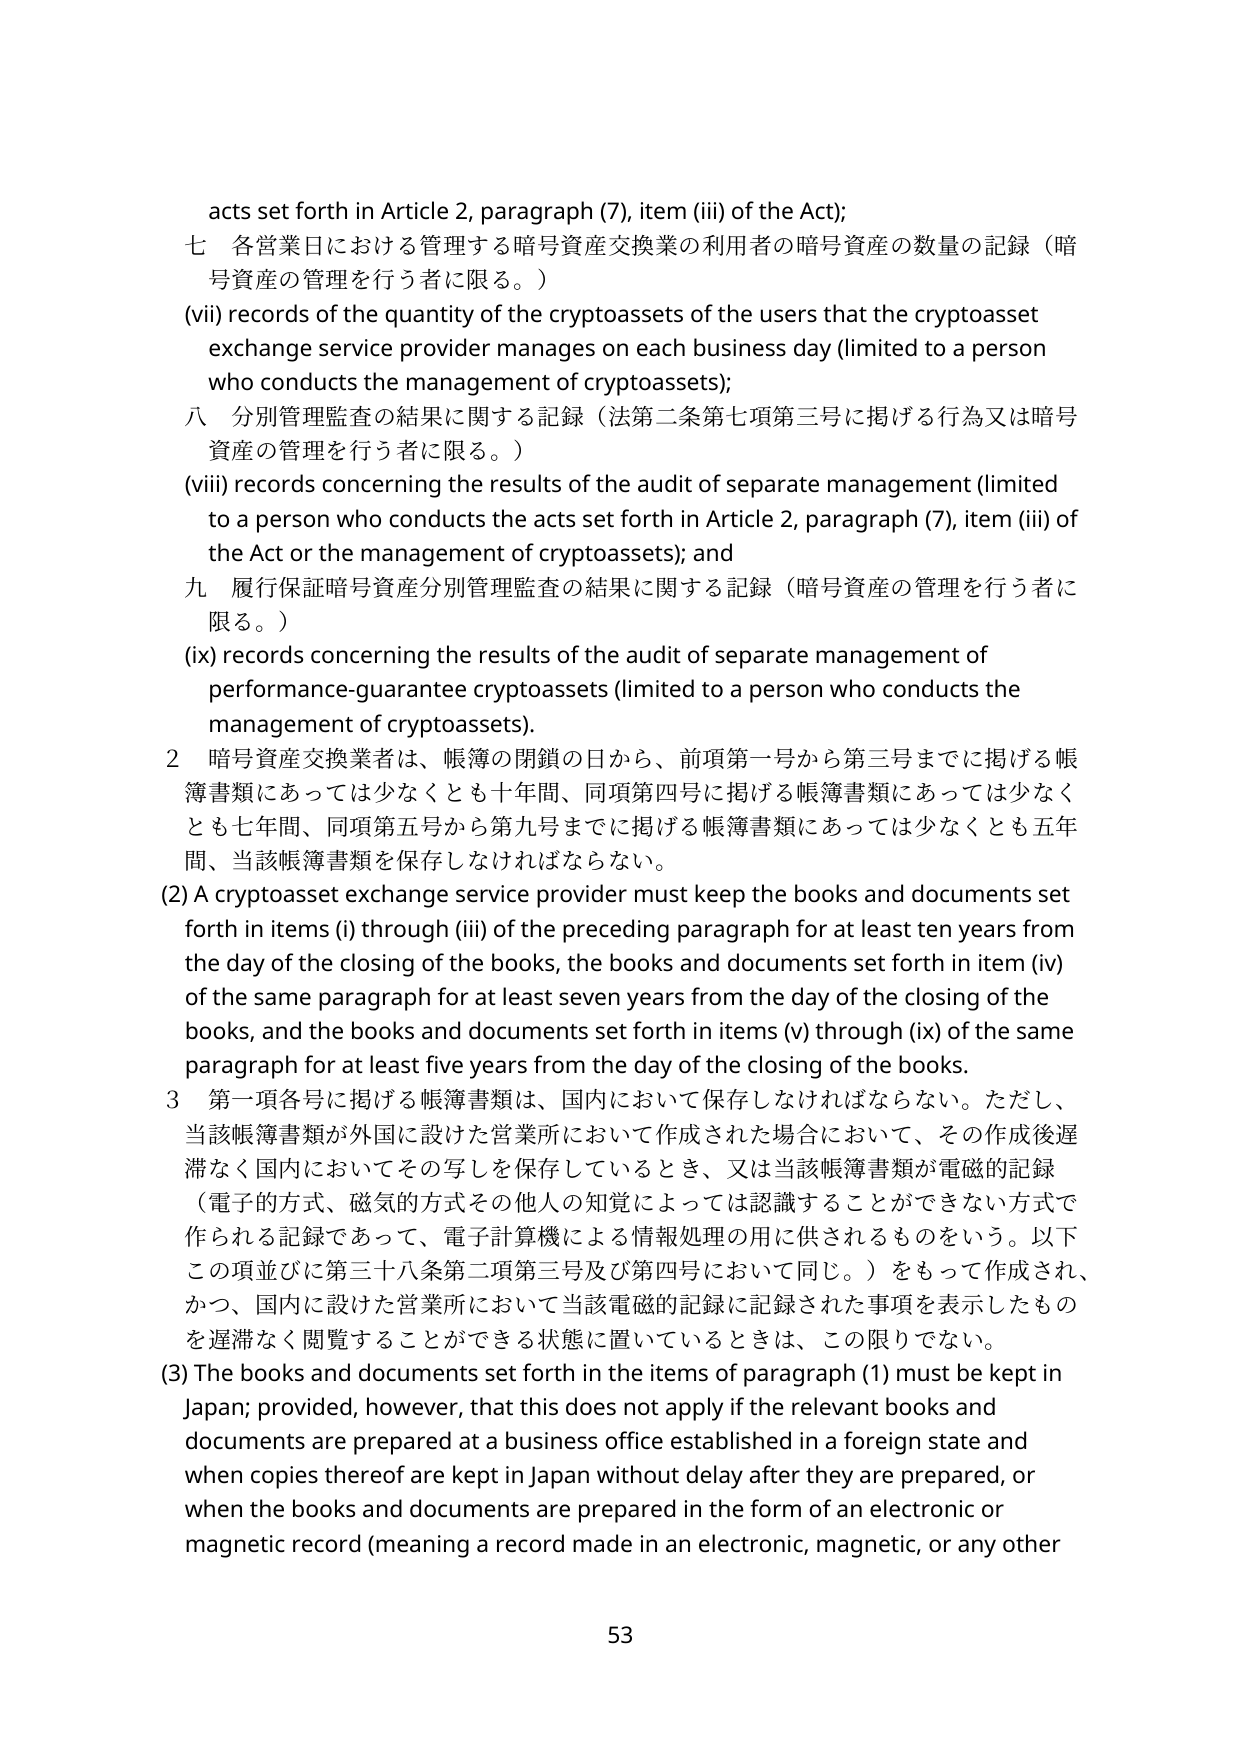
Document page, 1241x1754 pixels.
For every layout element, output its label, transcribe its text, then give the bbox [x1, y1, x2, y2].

text (viii) records concerning the results of the audit of separate management (limited to a person who conducts the acts set forth in Article 2, paragraph (7), item (iii) of the Act or the management of cryptoassets); and [184, 467, 1079, 569]
text (vii) records of the quantity of the cryptoassets of the users that the cryptoasset exchange service provider manages on each business day (limited to a person who conducts the management of cryptoassets); [184, 296, 1079, 399]
text 九 履行保証暗号資産分別管理監査の結果に関する記録（暗号資産の管理を行う者に限る。） [184, 569, 1079, 638]
text ２ 暗号資産交換業者は、帳簿の閉鎖の日から、前項第一号から第三号までに掲げる帳簿書類にあっては少なくとも十年間、同項第四号に掲げる帳簿書類にあっては少なくとも七年間、同項第五号から第九号までに掲げる帳簿書類にあっては少なくとも五年間、当該帳簿書類を保存しなければならない。 [161, 740, 1079, 877]
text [184, 194, 1079, 228]
text 八 分別管理監査の結果に関する記録（法第二条第七項第三号に掲げる行為又は暗号資産の管理を行う者に限る。） [184, 399, 1079, 467]
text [161, 1355, 1079, 1560]
text ３ 第一項各号に掲げる帳簿書類は、国内において保存しなければならない。ただし、当該帳簿書類が外国に設けた営業所において作成された場合において、その作成後遅滞なく国内においてその写しを保存しているとき、又は当該帳簿書類が電磁的記録（電子的方式、磁気的方式その他人の知覚によっては認識することができない方式で作られる記録であって、電子計算機による情報処理の用に供されるものをいう。以下この項並びに第三十八条第二項第三号及び第四号において同じ。）をもって作成され、かつ、国内に設けた営業所において当該電磁的記録に記録された事項を表示したものを遅滞なく閲覧することができる状態に置いているときは、この限りでない。 [161, 1082, 1079, 1355]
text 七 各営業日における管理する暗号資産交換業の利用者の暗号資産の数量の記録（暗号資産の管理を行う者に限る。） [184, 228, 1079, 296]
text (ix) records concerning the results of the audit of separate management of performance-guarantee cryptoassets (limited to a person who conducts the management of cryptoassets). [184, 638, 1079, 740]
text (2) A cryptoasset exchange service provider must keep the books and documents set forth in items (i) through (iii) of the preceding paragraph for at least ten years from the day of the closing of the books, the books and documents set forth in item (iv) of the same paragraph for at least seven years from the day of the closing of the books, and the books and documents set forth in items (v) through (ix) of the same paragraph for at least five years from the day of the closing of the books. [161, 877, 1079, 1082]
